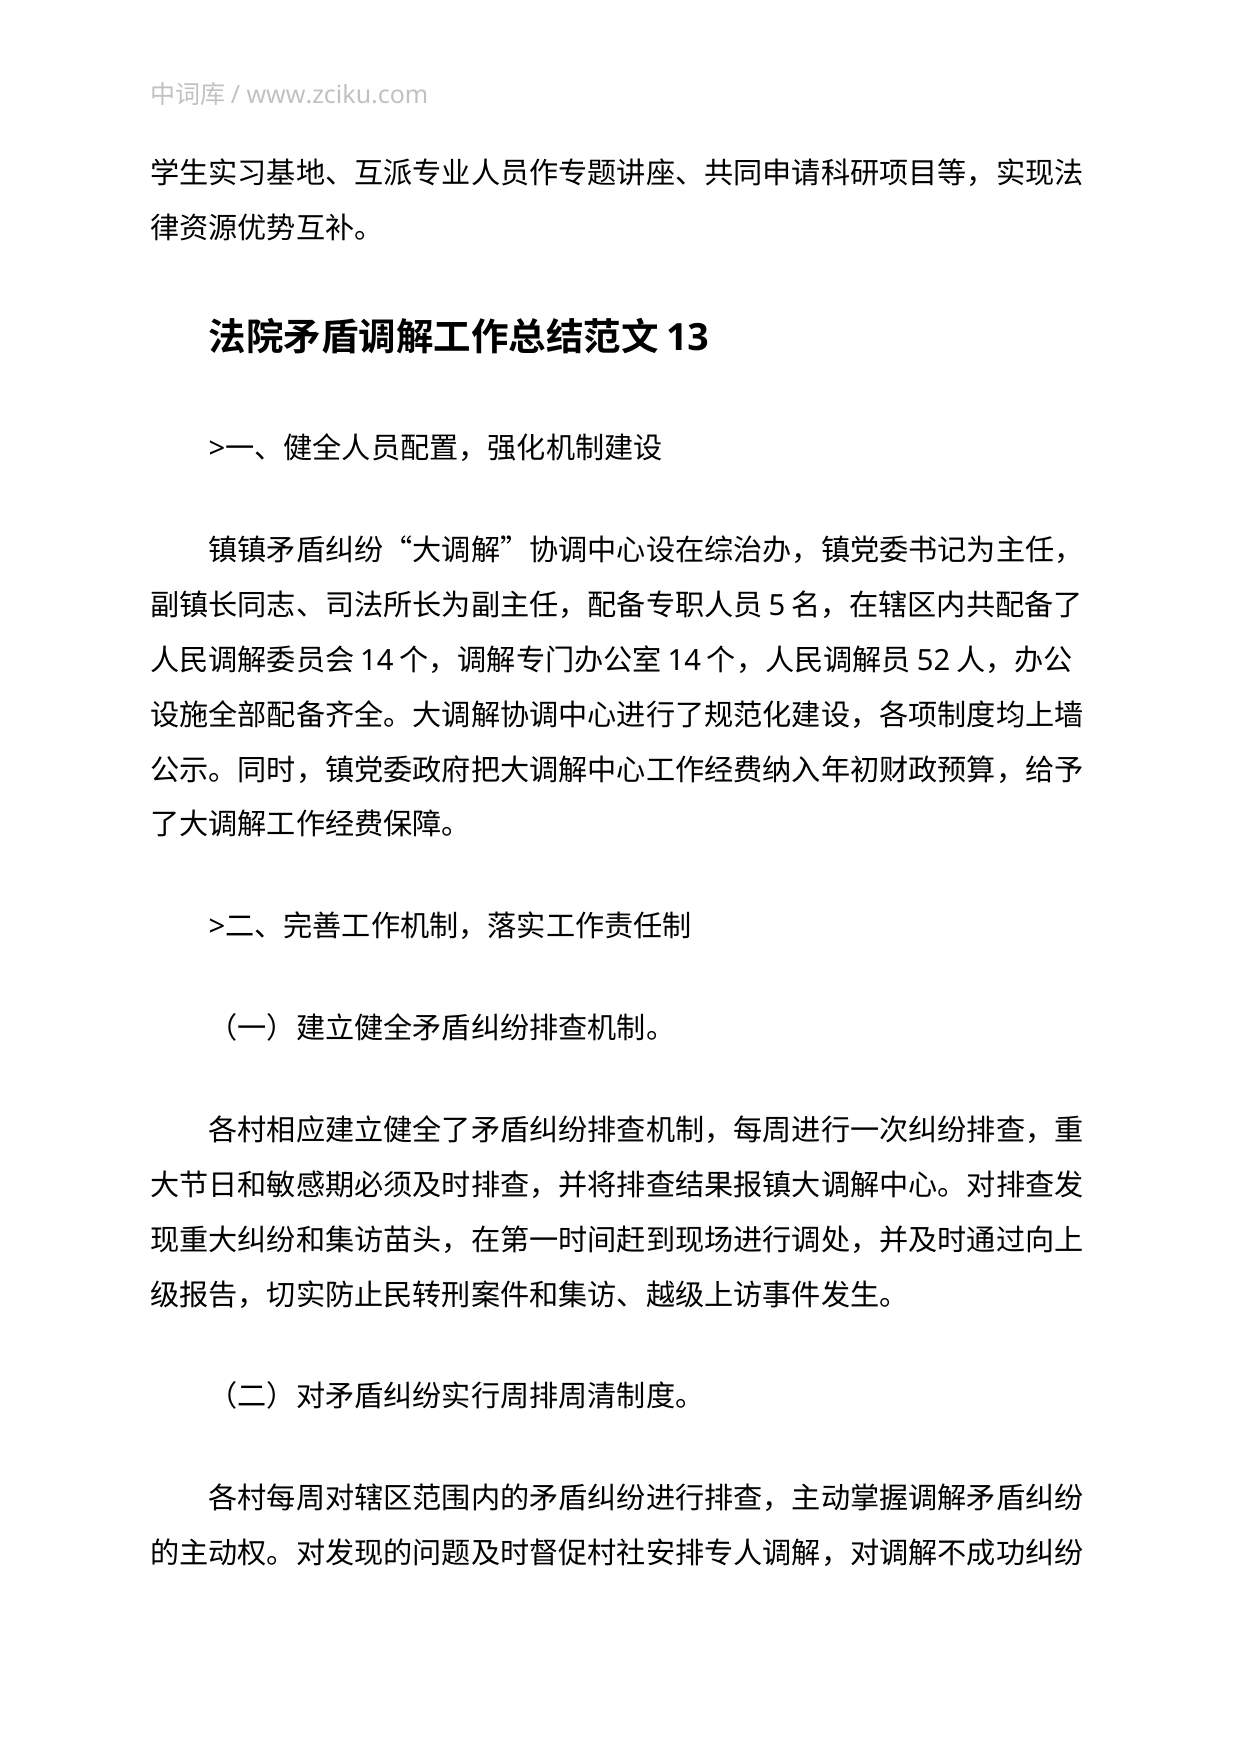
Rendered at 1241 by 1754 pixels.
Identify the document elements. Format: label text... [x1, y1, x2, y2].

text 法院矛盾调解工作总结范文13 [150, 307, 1090, 361]
text 镇镇矛盾纠纷“大调解”协调中心设在综治办，镇党委书记为主任，副镇长同志、司法所长为副主任，配备专职人员5名，在辖区内共配备了人民调解委员会14个，调解专门办公室14个，人民调解员52人，办公设施全部配备齐全。大调解协调中心进行了规范化建设，各项制度均上墙公示。同时，镇党委政府把大调解中心工作经费纳入年初财政预算，给予了大调解工作经费保障。 [150, 526, 1090, 843]
text （一）建立健全矛盾纠纷排查机制。 [150, 1005, 1090, 1047]
text （二）对矛盾纠纷实行周排周清制度。 [150, 1373, 1090, 1415]
text 各村相应建立健全了矛盾纠纷排查机制，每周进行一次纠纷排查，重大节日和敏感期必须及时排查，并将排查结果报镇大调解中心。对排查发现重大纠纷和集访苗头，在第一时间赶到现场进行调处，并及时通过向上级报告，切实防止民转刑案件和集访、越级上访事件发生。 [150, 1106, 1090, 1313]
text >二、完善工作机制，落实工作责任制 [150, 903, 1090, 945]
text >一、健全人员配置，强化机制建设 [150, 424, 1090, 467]
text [150, 150, 1090, 247]
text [150, 1475, 1090, 1572]
